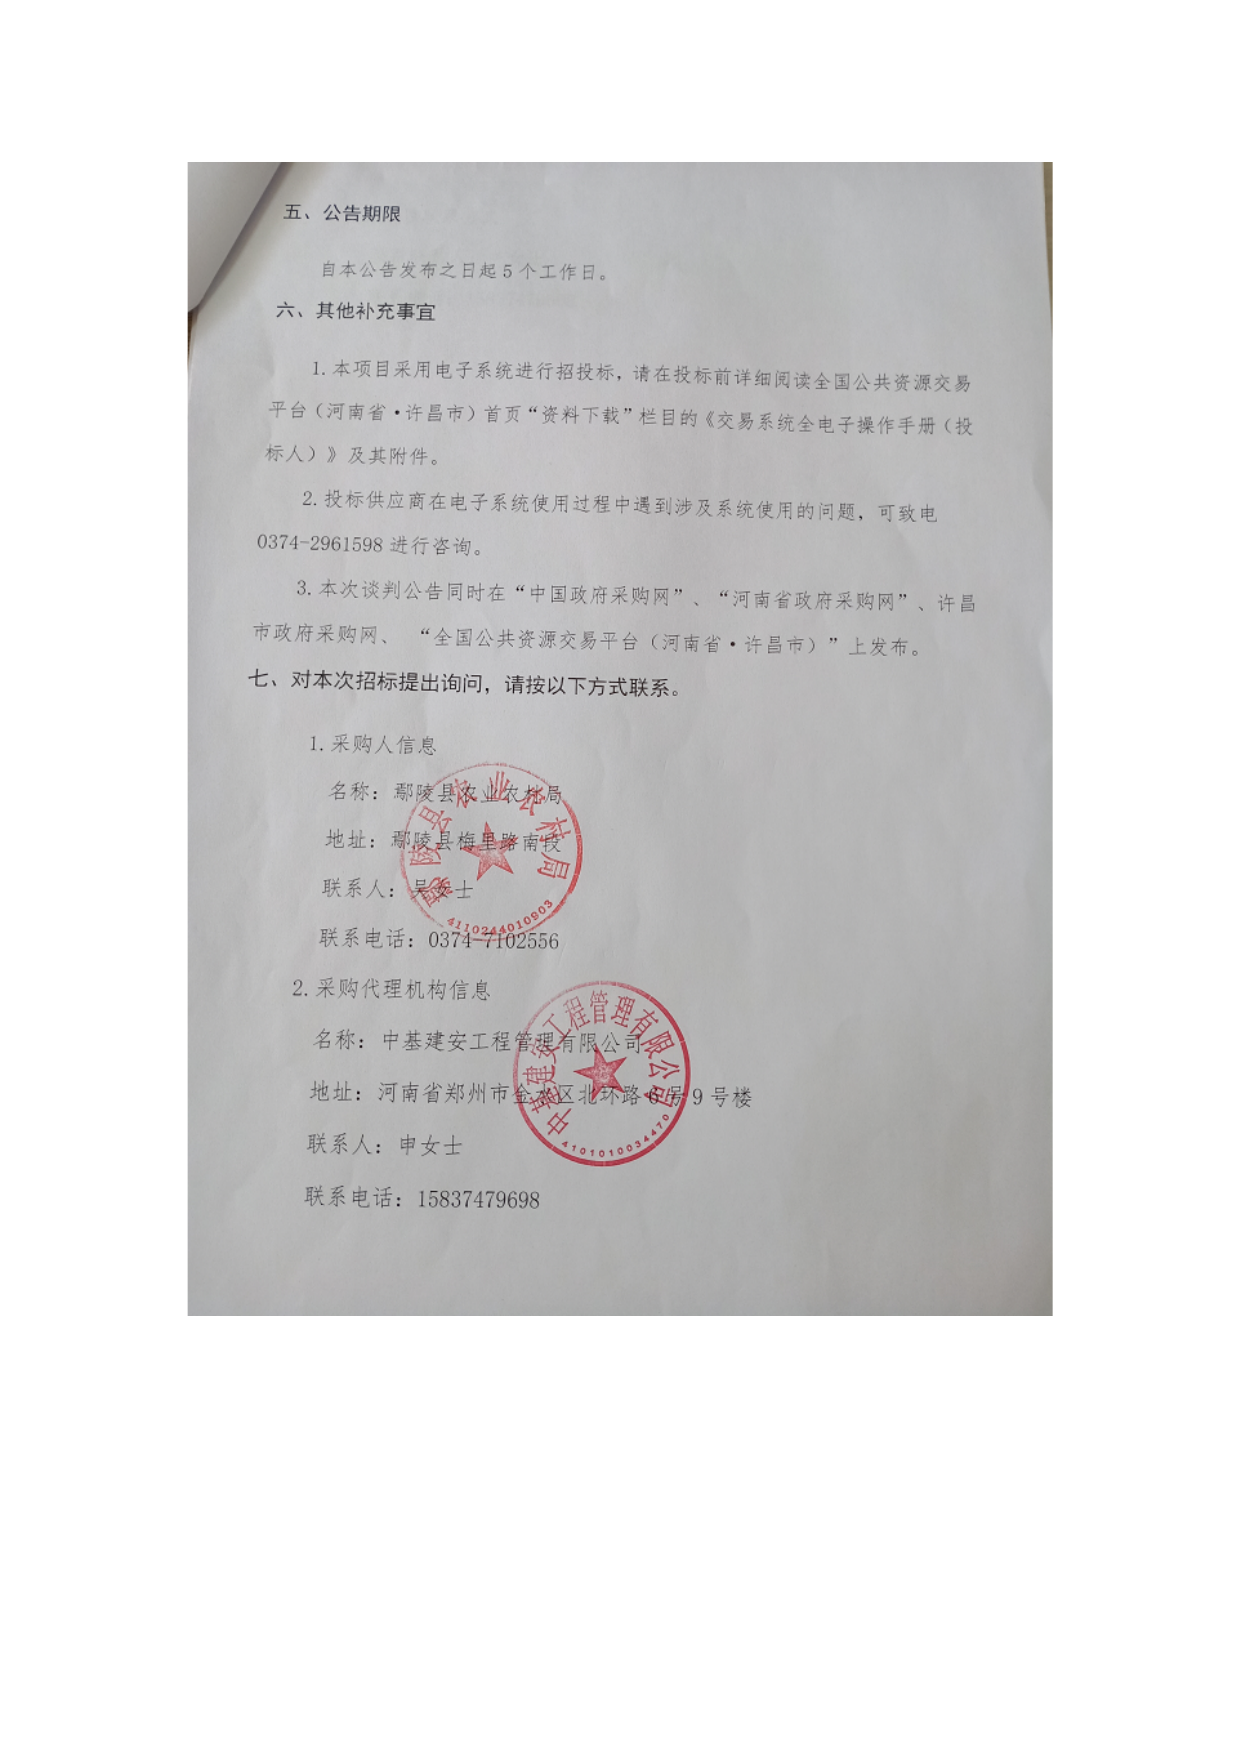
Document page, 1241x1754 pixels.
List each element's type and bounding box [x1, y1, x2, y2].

picture [187, 162, 1053, 1316]
